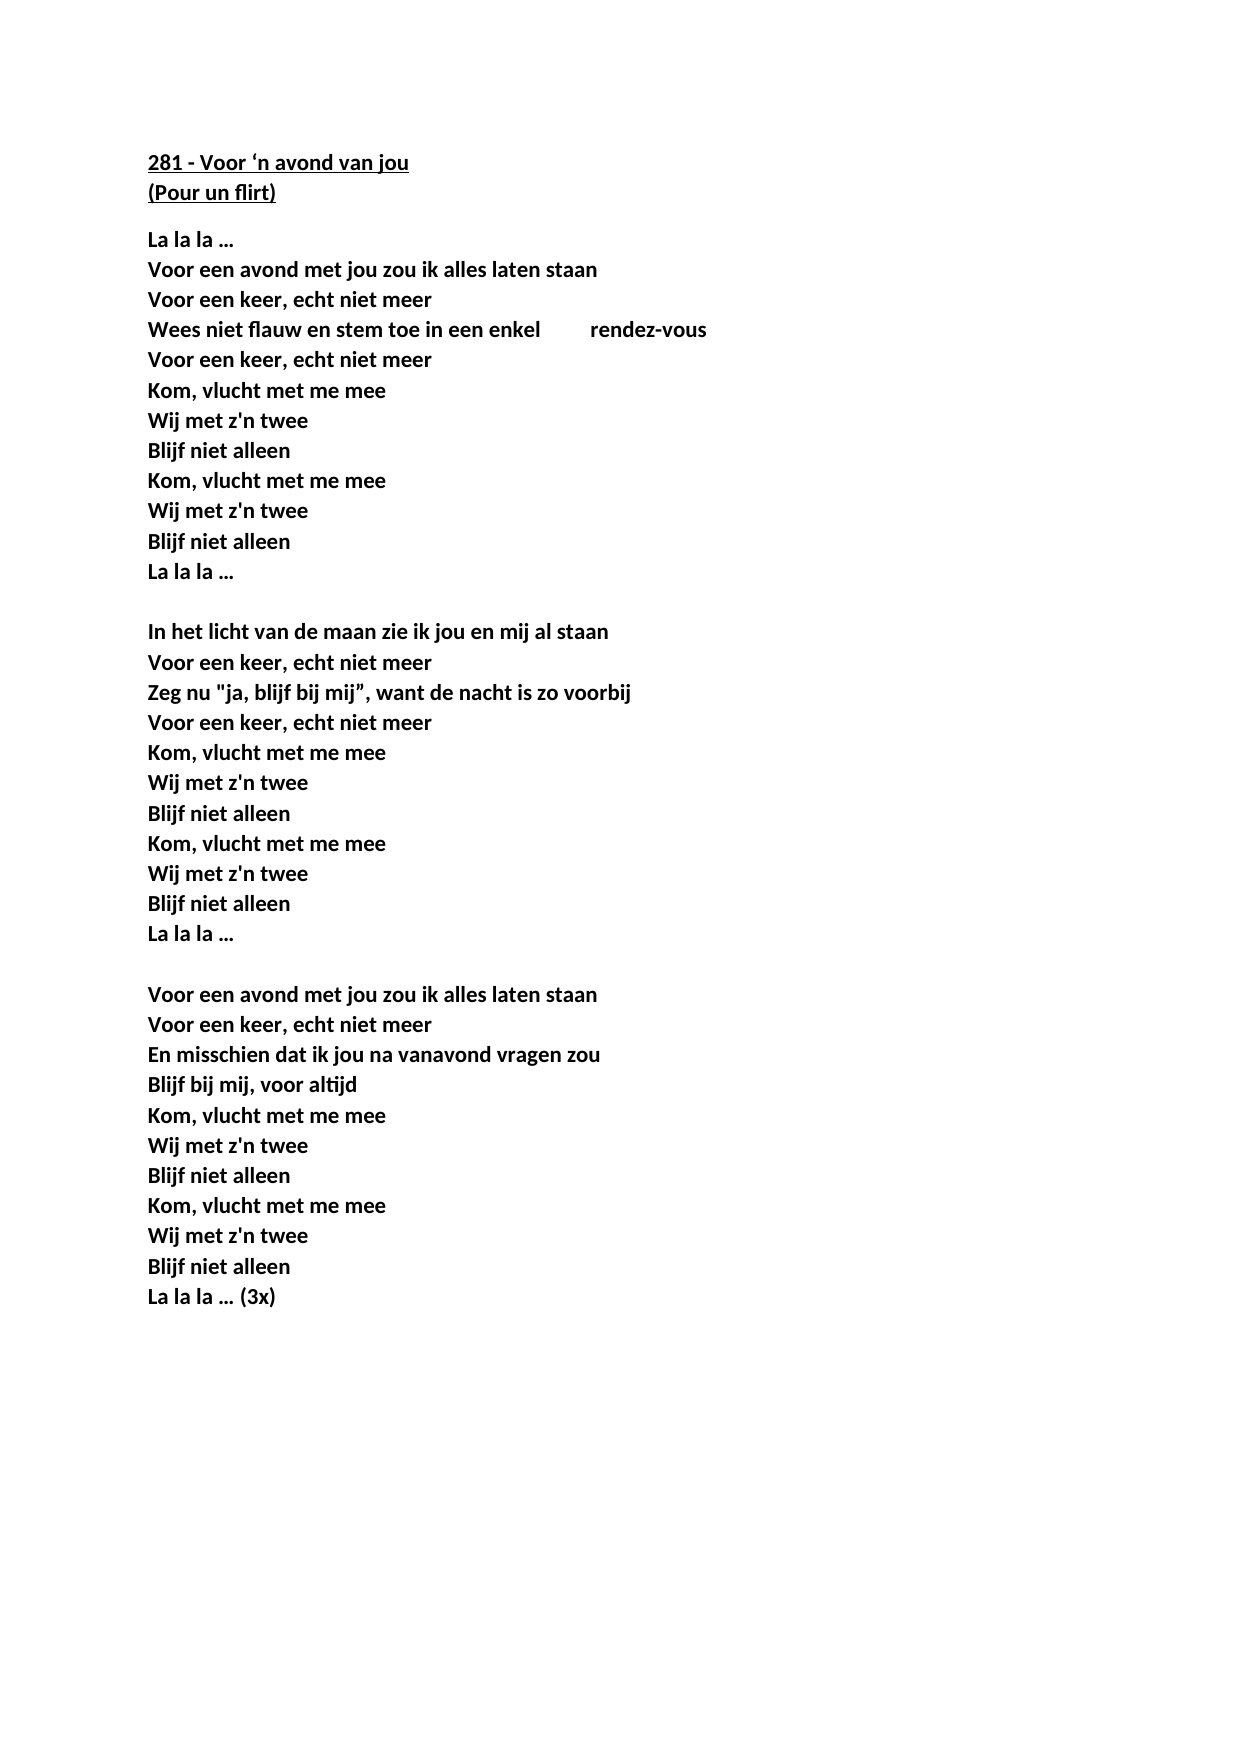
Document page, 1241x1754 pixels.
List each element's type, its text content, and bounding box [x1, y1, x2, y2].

text Wij met z'n twee [148, 497, 1093, 524]
text Voor een keer, echt niet meer [148, 708, 1093, 736]
text Kom, vlucht met me mee [148, 466, 1093, 494]
text La la la … (3x) [148, 1282, 1093, 1310]
text Kom, vlucht met me mee [148, 829, 1093, 857]
text Zeg nu "ja, blijf bij mij”, want de nacht is zo voorbij [148, 678, 1093, 706]
text Voor een avond met jou zou ik alles laten staan [148, 980, 1093, 1008]
text Blijf niet alleen [148, 1161, 1093, 1189]
text La la la … [148, 919, 1093, 947]
text Kom, vlucht met me mee [148, 376, 1093, 404]
text Wij met z'n twee [148, 768, 1093, 796]
text La la la … [148, 557, 1093, 585]
text Voor een avond met jou zou ik alles laten staan [148, 255, 1093, 283]
text Voor een keer, echt niet meer [148, 1010, 1093, 1038]
text Voor een keer, echt niet meer [148, 648, 1093, 676]
text Voor een keer, echt niet meer [148, 346, 1093, 373]
text La la la … [148, 225, 1093, 253]
text Blijf niet alleen [148, 1252, 1093, 1280]
text Kom, vlucht met me mee [148, 1191, 1093, 1219]
text En misschien dat ik jou na vanavond vragen zou [148, 1040, 1093, 1068]
text Blijf niet alleen [148, 436, 1093, 464]
text Wij met z'n twee [148, 1131, 1093, 1159]
text Wij met z'n twee [148, 406, 1093, 434]
text Voor een keer, echt niet meer [148, 285, 1093, 313]
text Wij met z'n twee [148, 1222, 1093, 1249]
text Blijf niet alleen [148, 889, 1093, 917]
text Blijf bij mij, voor altijd [148, 1071, 1093, 1098]
text Wees niet flauw en stem toe in een enkel rendez-vous [148, 315, 1093, 343]
text Kom, vlucht met me mee [148, 738, 1093, 766]
text Wij met z'n twee [148, 859, 1093, 887]
text Blijf niet alleen [148, 799, 1093, 827]
text 281 - Voor ‘n avond van jou (Pour un flirt) [148, 148, 1093, 206]
text Kom, vlucht met me mee [148, 1101, 1093, 1129]
text Blijf niet alleen [148, 527, 1093, 555]
text In het licht van de maan zie ik jou en mij al staan [148, 617, 1093, 645]
